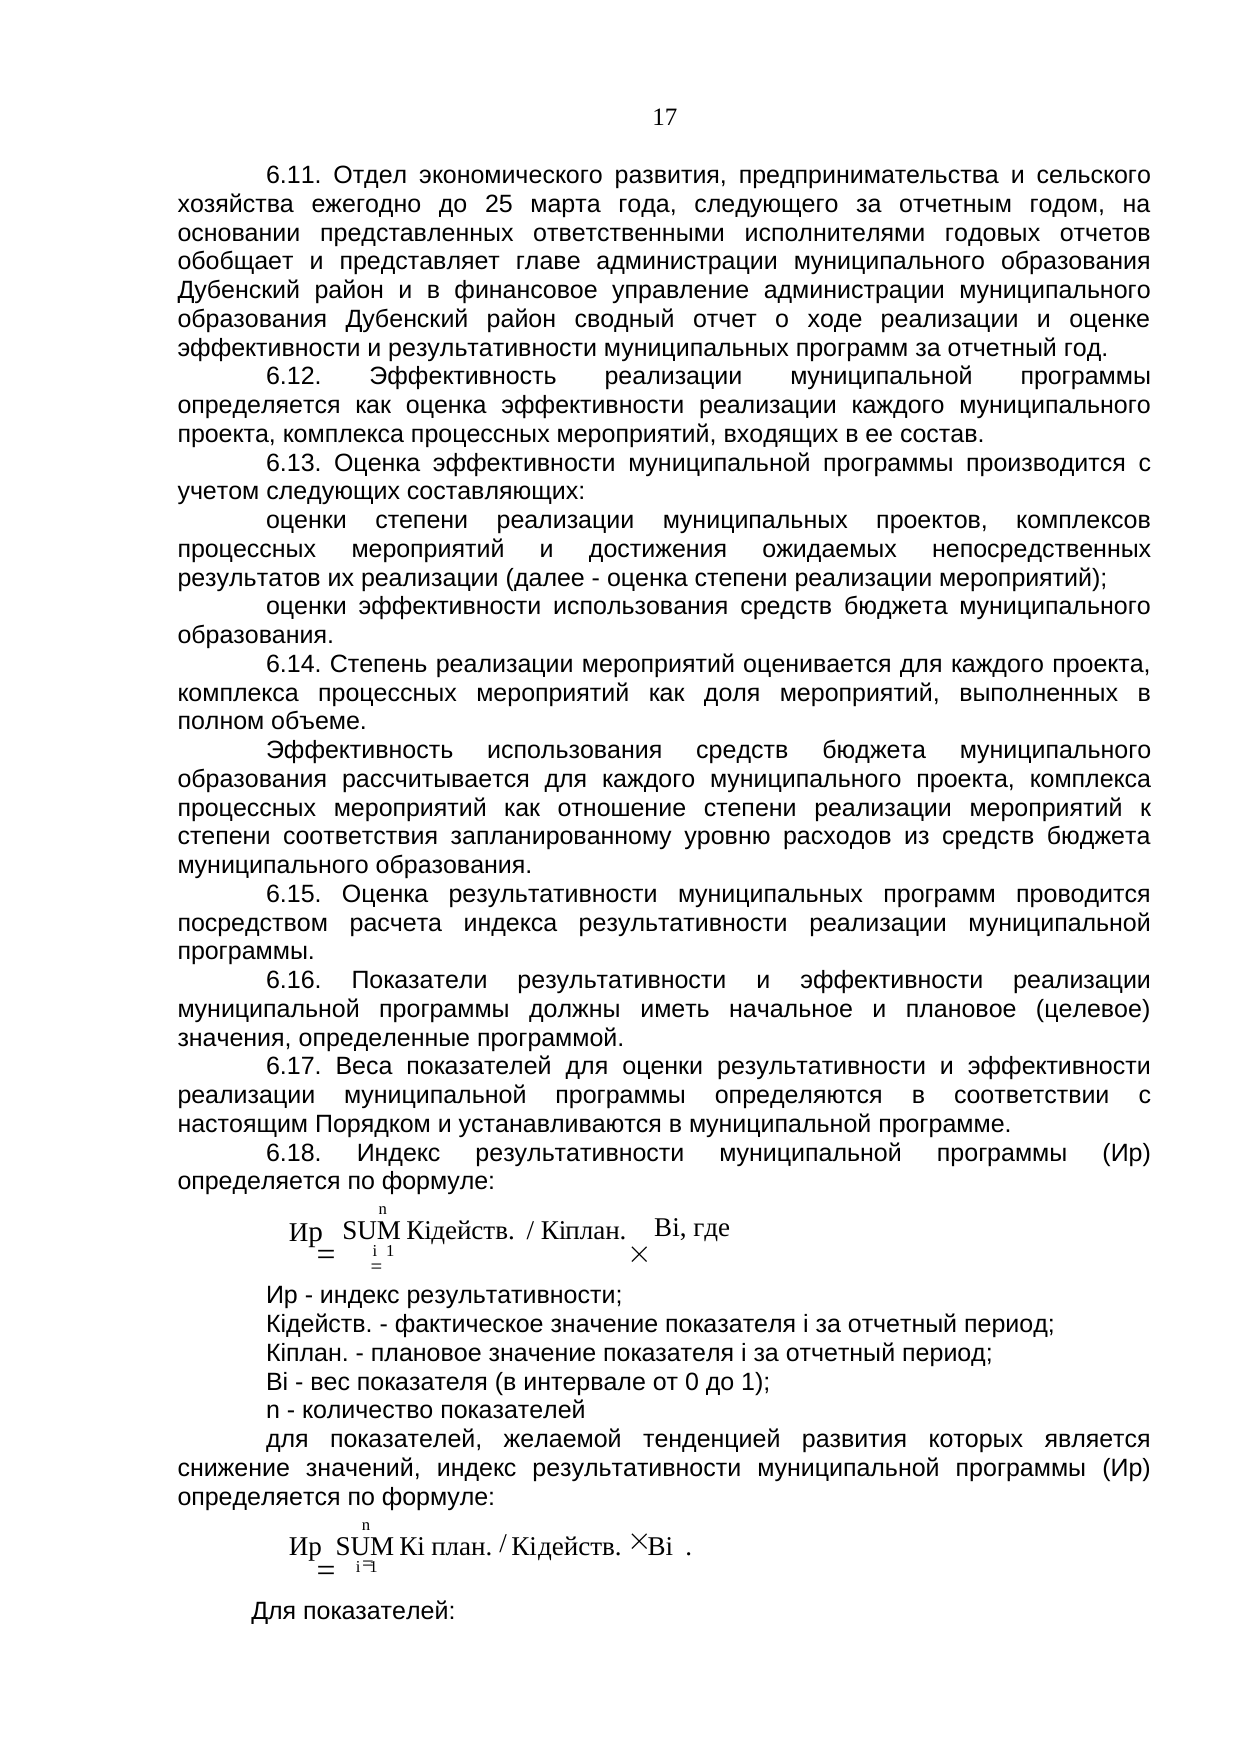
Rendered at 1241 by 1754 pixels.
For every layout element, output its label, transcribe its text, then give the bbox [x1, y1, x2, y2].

text 6.11. Отдел экономического развития, предпринимательства и сельского хозяйства ежегодно до 25 марта года, следующего за отчетным годом, на основании представленных ответственными исполнителями годовых отчетов обобщает и представляет главе администрации муниципального образования Дубенский район и в финансовое управление администрации муниципального образования Дубенский район сводный отчет о ходе реализации и оценке эффективности и результативности муниципальных программ за отчетный год. [177, 160, 1152, 361]
text 6.17. Веса показателей для оценки результативности и эффективности реализации муниципальной программы определяются в соответствии с настоящим Порядком и устанавливаются в муниципальной программе. [177, 1051, 1152, 1137]
text оценки степени реализации муниципальных проектов, комплексов процессных мероприятий и достижения ожидаемых непосредственных результатов их реализации (далее - оценка степени реализации мероприятий); [177, 505, 1152, 591]
text оценки эффективности использования средств бюджета муниципального образования. [177, 591, 1152, 649]
text Эффективность использования средств бюджета муниципального образования рассчитывается для каждого муниципального проекта, комплекса процессных мероприятий как отношение степени реализации мероприятий к степени соответствия запланированному уровню расходов из средств бюджета муниципального образования. [177, 735, 1152, 879]
text Вi - вес показателя (в интервале от 0 до 1); [177, 1367, 1152, 1396]
text для показателей, желаемой тенденцией развития которых является снижение значений, индекс результативности муниципальной программы (Ир) определяется по формуле: [177, 1424, 1152, 1511]
text 6.14. Степень реализации мероприятий оценивается для каждого проекта, комплекса процессных мероприятий как доля мероприятий, выполненных в полном объеме. [177, 649, 1152, 735]
text n - количество показателей [177, 1396, 1152, 1424]
text 6.12. Эффективность реализации муниципальной программы определяется как оценка эффективности реализации каждого муниципального проекта, комплекса процессных мероприятий, входящих в ее состав. [177, 361, 1152, 447]
text 6.16. Показатели результативности и эффективности реализации муниципальной программы должны иметь начальное и плановое (целевое) значения, определенные программой. [177, 965, 1152, 1051]
text Для показателей: [177, 1596, 1152, 1625]
text 6.13. Оценка эффективности муниципальной программы производится с учетом следующих составляющих: [177, 447, 1152, 505]
text Ир - индекс результативности; [177, 1281, 1152, 1309]
text 6.18. Индекс результативности муниципальной программы (Ир) определяется по формуле: [177, 1137, 1152, 1195]
text Кiдейств. - фактическое значение показателя i за отчетный период; [177, 1309, 1152, 1338]
text 6.15. Оценка результативности муниципальных программ проводится посредством расчета индекса результативности реализации муниципальной программы. [177, 879, 1152, 965]
text Кiплан. - плановое значение показателя i за отчетный период; [177, 1338, 1152, 1367]
